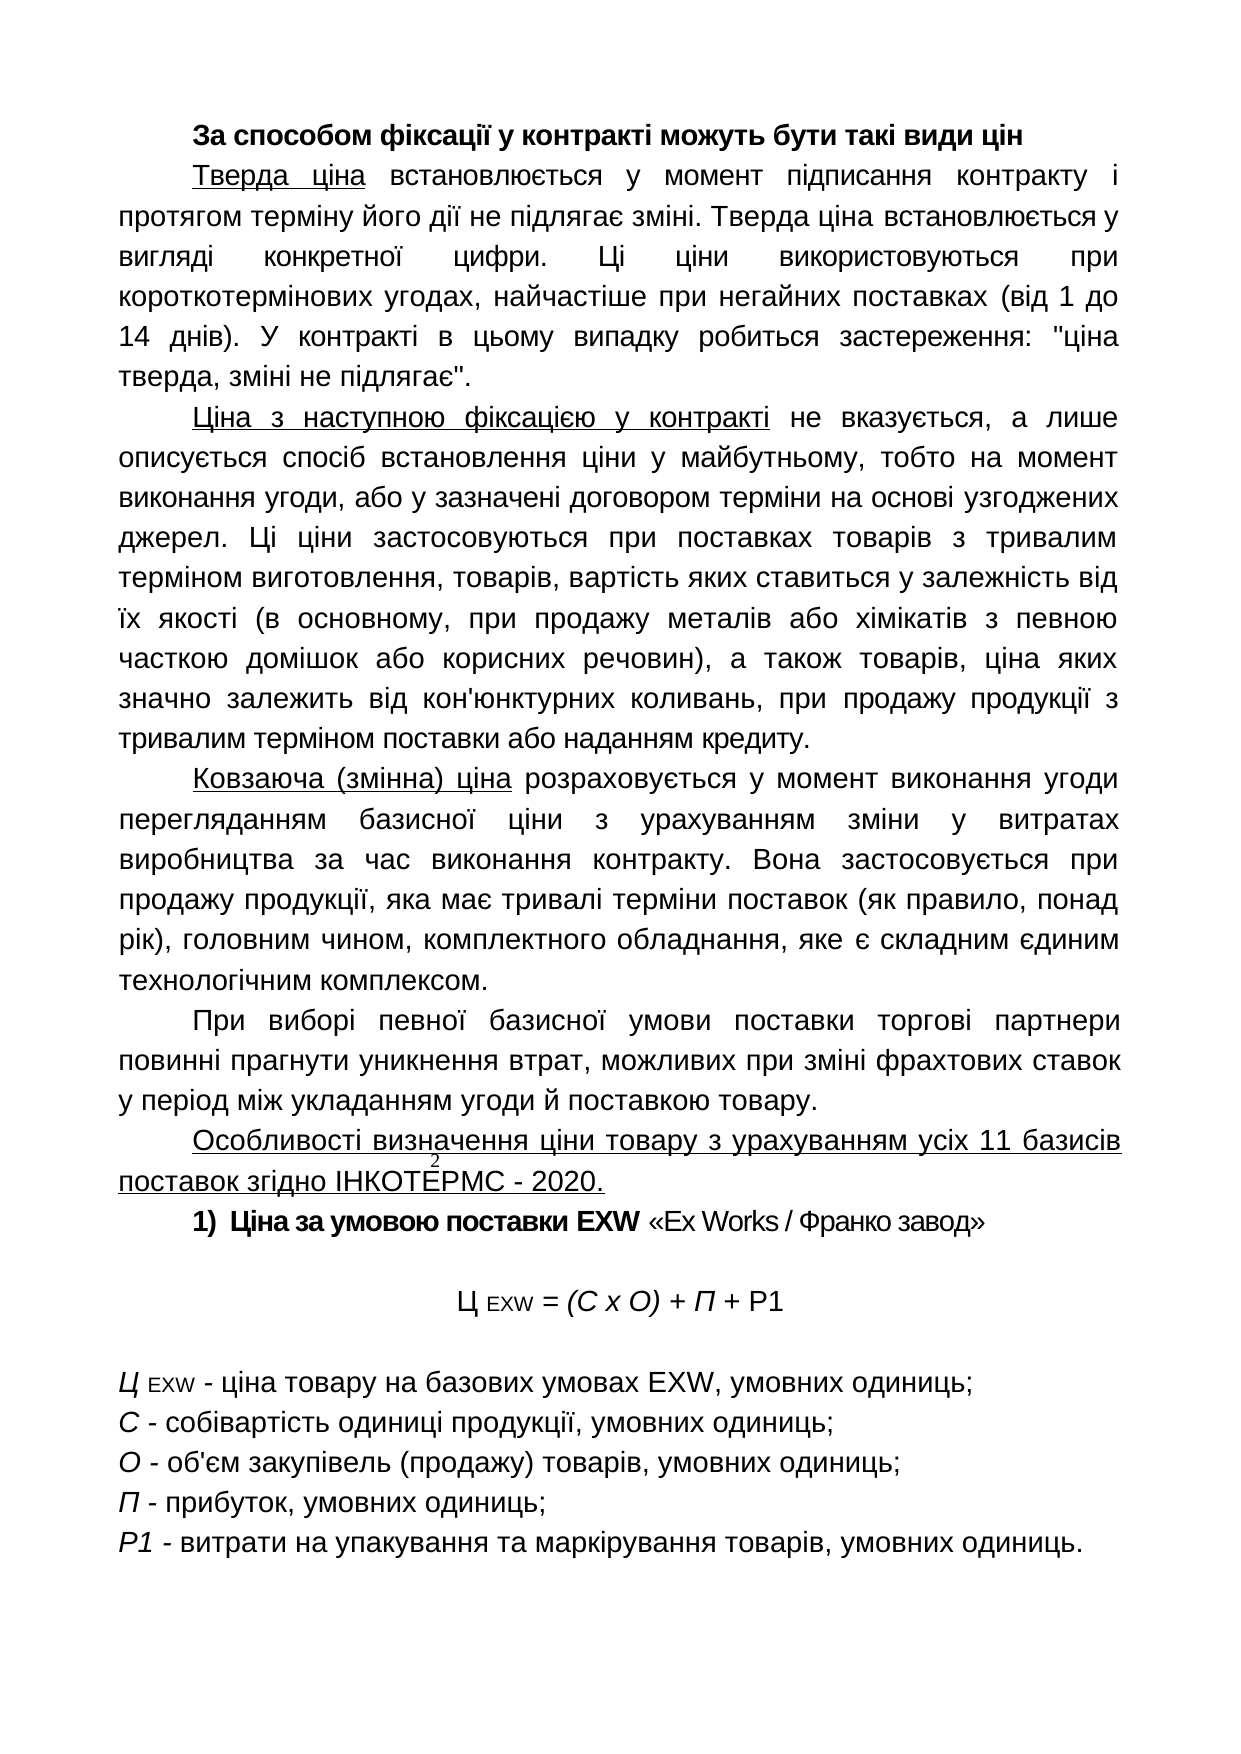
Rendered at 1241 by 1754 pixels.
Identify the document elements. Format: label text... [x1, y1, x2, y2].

text При виборі певної базисної умови поставки торгові партнери повинні прагнути уникнення втрат, можливих при зміні фрахтових ставок у період між укладанням угоди й поставкою товару. [118, 1003, 1122, 1117]
text Ц EXW = (С х О) + П + Р1 [118, 1284, 1122, 1318]
text За способом фіксації у контракті можуть бути такі види цін [118, 118, 1048, 152]
text Тверда ціна встановлюється у момент підписання контракту і протягом терміну його дії не підлягає зміні. Тверда ціна встановлюється у вигляді конкретної цифри. Ці ціни використовуються при короткотермінових угодах, найчастіше при негайних поставках (від 1 до 14 днів). У контракті в цьому випадку робиться застереження: "ціна тверда, зміні не підлягає". [118, 158, 1118, 393]
text Особливості визначення ціни товару з урахуванням усіх 11 базисів поставок згідно ІНКОТЕРМС - 2020. [118, 1123, 1122, 1197]
text С - собівартість одиниці продукції, умовних одиниць; [118, 1405, 1122, 1438]
text Р1 - витрати на упакування та маркірування товарів, умовних одиниць. [118, 1525, 1122, 1559]
list Ціна за умовою поставки EXW «Ex Works / Франко завод» [192, 1204, 1122, 1237]
text П - прибуток, умовних одиниць; [118, 1485, 1122, 1519]
text Ковзаюча (змінна) ціна розраховується у момент виконання угоди перегляданням базисної ціни з урахуванням зміни у витратах виробництва за час виконання контракту. Вона застосовується при продажу продукції, яка має тривалі терміни поставок (як правило, понад рік), головним чином, комплектного обладнання, яке є складним єдиним технологічним комплексом. [119, 761, 1119, 996]
text Ц EXW - ціна товару на базових умовах EXW, умовних одиниць; [118, 1364, 1122, 1398]
text Ціна з наступною фіксацією у контракті не вказується, а лише описується спосіб встановлення ціни у майбутньому, тобто на момент виконання угоди, або у зазначені договором терміни на основі узгоджених джерел. Ці ціни застосовуються при поставках товарів з тривалим терміном виготовлення, товарів, вартість яких ставиться у залежність від їх якості (в основному, при продажу металів або хімікатів з певною часткою домішок або корисних речовин), а також товарів, ціна яких значно залежить від кон'юнктурних коливань, при продажу продукції з тривалим терміном поставки або наданням кредиту. [118, 399, 1118, 755]
text О - об'єм закупівель (продажу) товарів, умовних одиниць; [118, 1445, 1122, 1478]
